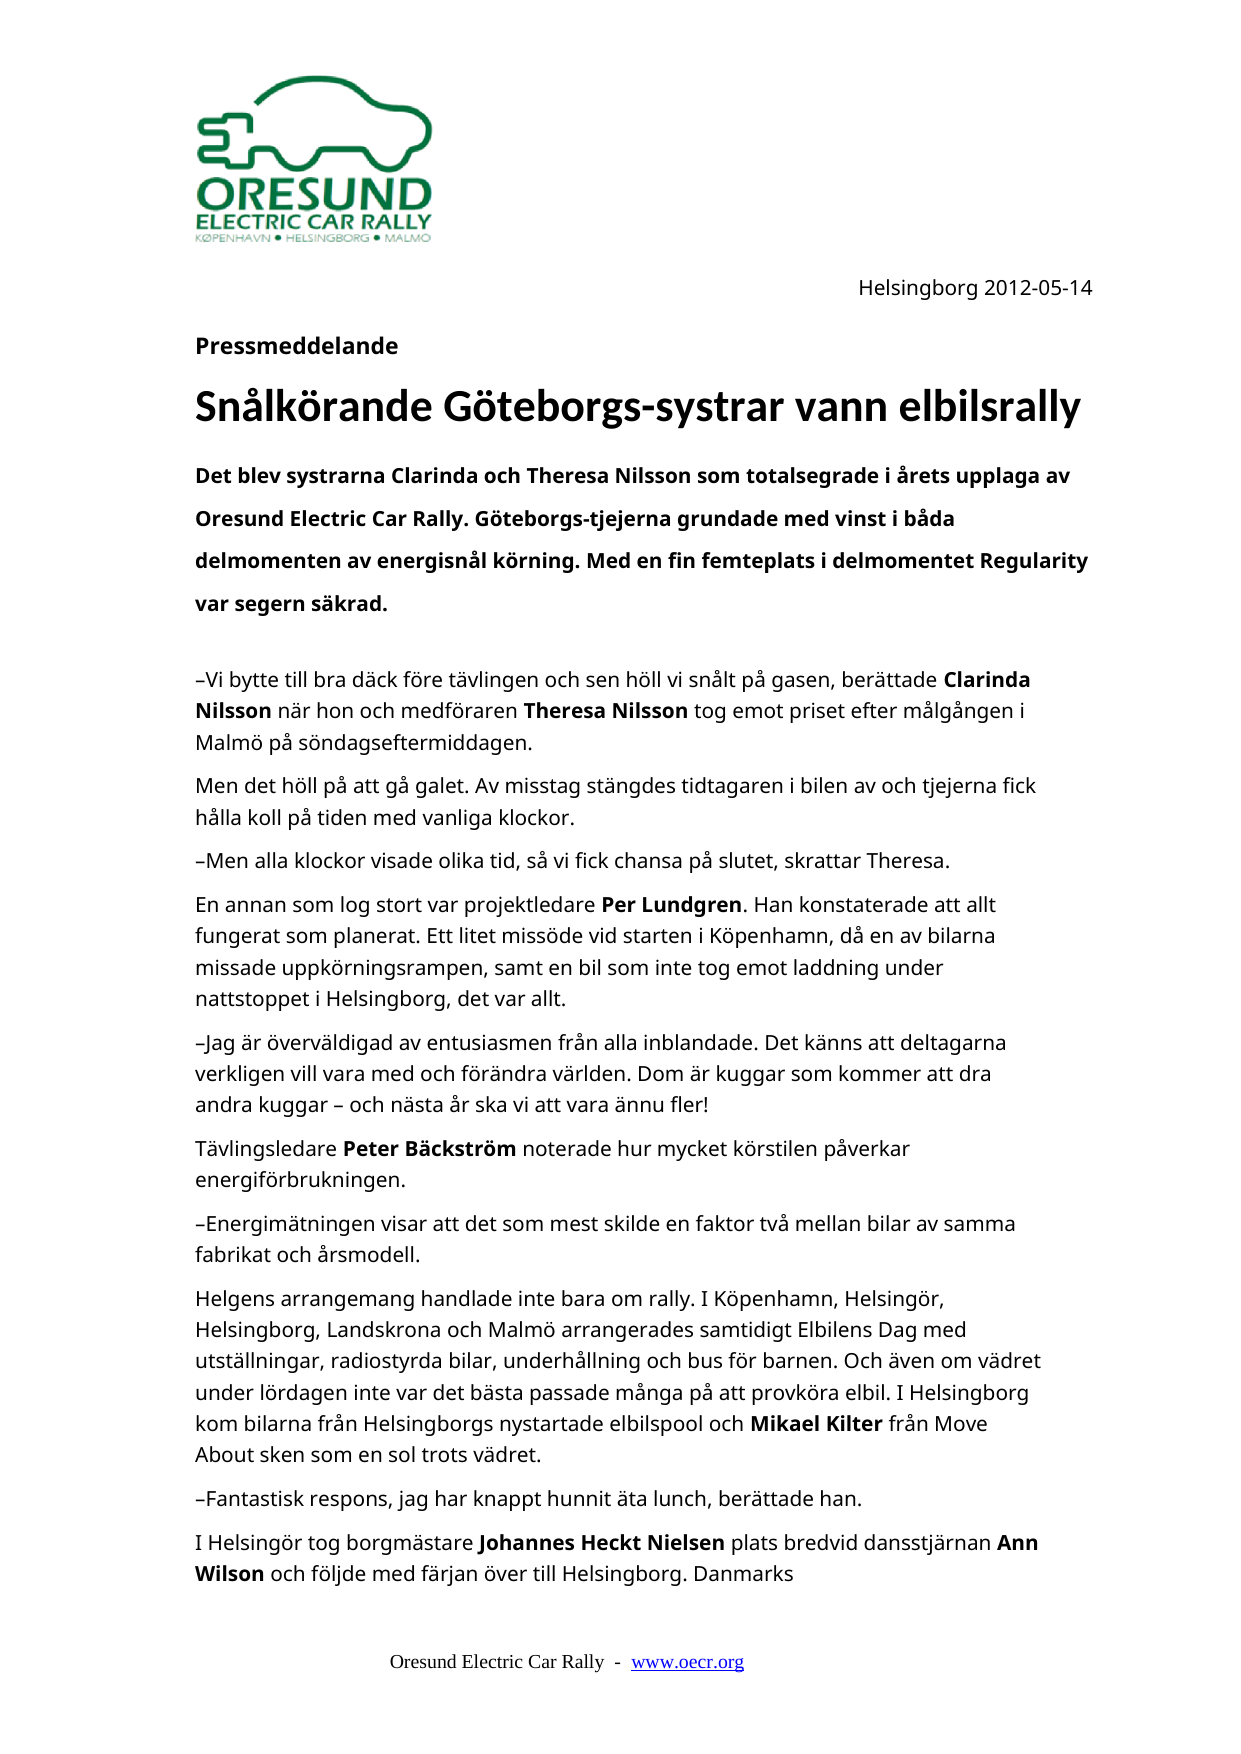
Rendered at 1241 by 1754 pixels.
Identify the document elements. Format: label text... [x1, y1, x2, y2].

text Snålkörande Göteborgs-systrar vann elbilsrally [195, 377, 1092, 433]
text Det blev systrarna Clarinda och Theresa Nilsson som totalsegrade i årets upplaga av Oresund Electric Car Rally. Göteborgs-tjejerna grundade med vinst i båda delmomenten av energisnål körning. Med en fin femteplats i delmomentet Regularity var segern säkrad. [195, 461, 1092, 617]
text –Fantastisk respons, jag har knappt hunnit äta lunch, berättade han. [195, 1481, 1051, 1513]
text Helgens arrangemang handlade inte bara om rally. I Köpenhamn, Helsingör, Helsingborg, Landskrona och Malmö arrangerades samtidigt Elbilens Dag med utställningar, radiostyrda bilar, underhållning och bus för barnen. Och även om vädret under lördagen inte var det bästa passade många på att provköra elbil. I Helsingborg kom bilarna från Helsingborgs nystartade elbilspool och Mikael Kilter från Move About sken som en sol trots vädret. [195, 1281, 1051, 1469]
text –Men alla klockor visade olika tid, så vi fick chansa på slutet, skrattar Theresa. [195, 844, 1051, 875]
text –Energimätningen visar att det som mest skilde en faktor två mellan bilar av samma fabrikat och årsmodell. [195, 1206, 1051, 1269]
text Pressmeddelande [195, 301, 1092, 361]
text Helsingborg 2012-05-14 [195, 273, 1092, 301]
text –Vi bytte till bra däck före tävlingen och sen höll vi snålt på gasen, berättade Clarinda Nilsson när hon och medföraren Theresa Nilsson tog emot priset efter målgången i Malmö på söndagseftermiddagen. [195, 631, 1051, 756]
picture [194, 73, 434, 245]
text I Helsingör tog borgmästare Johannes Heckt Nielsen plats bredvid dansstjärnan Ann Wilson och följde med färjan över till Helsingborg. Danmarks [195, 1525, 1051, 1588]
text En annan som log stort var projektledare Per Lundgren. Han konstaterade att allt fungerat som planerat. Ett litet missöde vid starten i Köpenhamn, då en av bilarna missade uppkörningsrampen, samt en bil som inte tog emot laddning under nattstoppet i Helsingborg, det var allt. [195, 888, 1051, 1013]
text Tävlingsledare Peter Bäckström noterade hur mycket körstilen påverkar energiförbrukningen. [195, 1131, 1051, 1194]
text –Jag är överväldigad av entusiasmen från alla inblandade. Det känns att deltagarna verkligen vill vara med och förändra världen. Dom är kuggar som kommer att dra andra kuggar – och nästa år ska vi att vara ännu fler! [195, 1025, 1051, 1119]
text Men det höll på att gå galet. Av misstag stängdes tidtagaren i bilen av och tjejerna fick hålla koll på tiden med vanliga klockor. [195, 769, 1051, 831]
